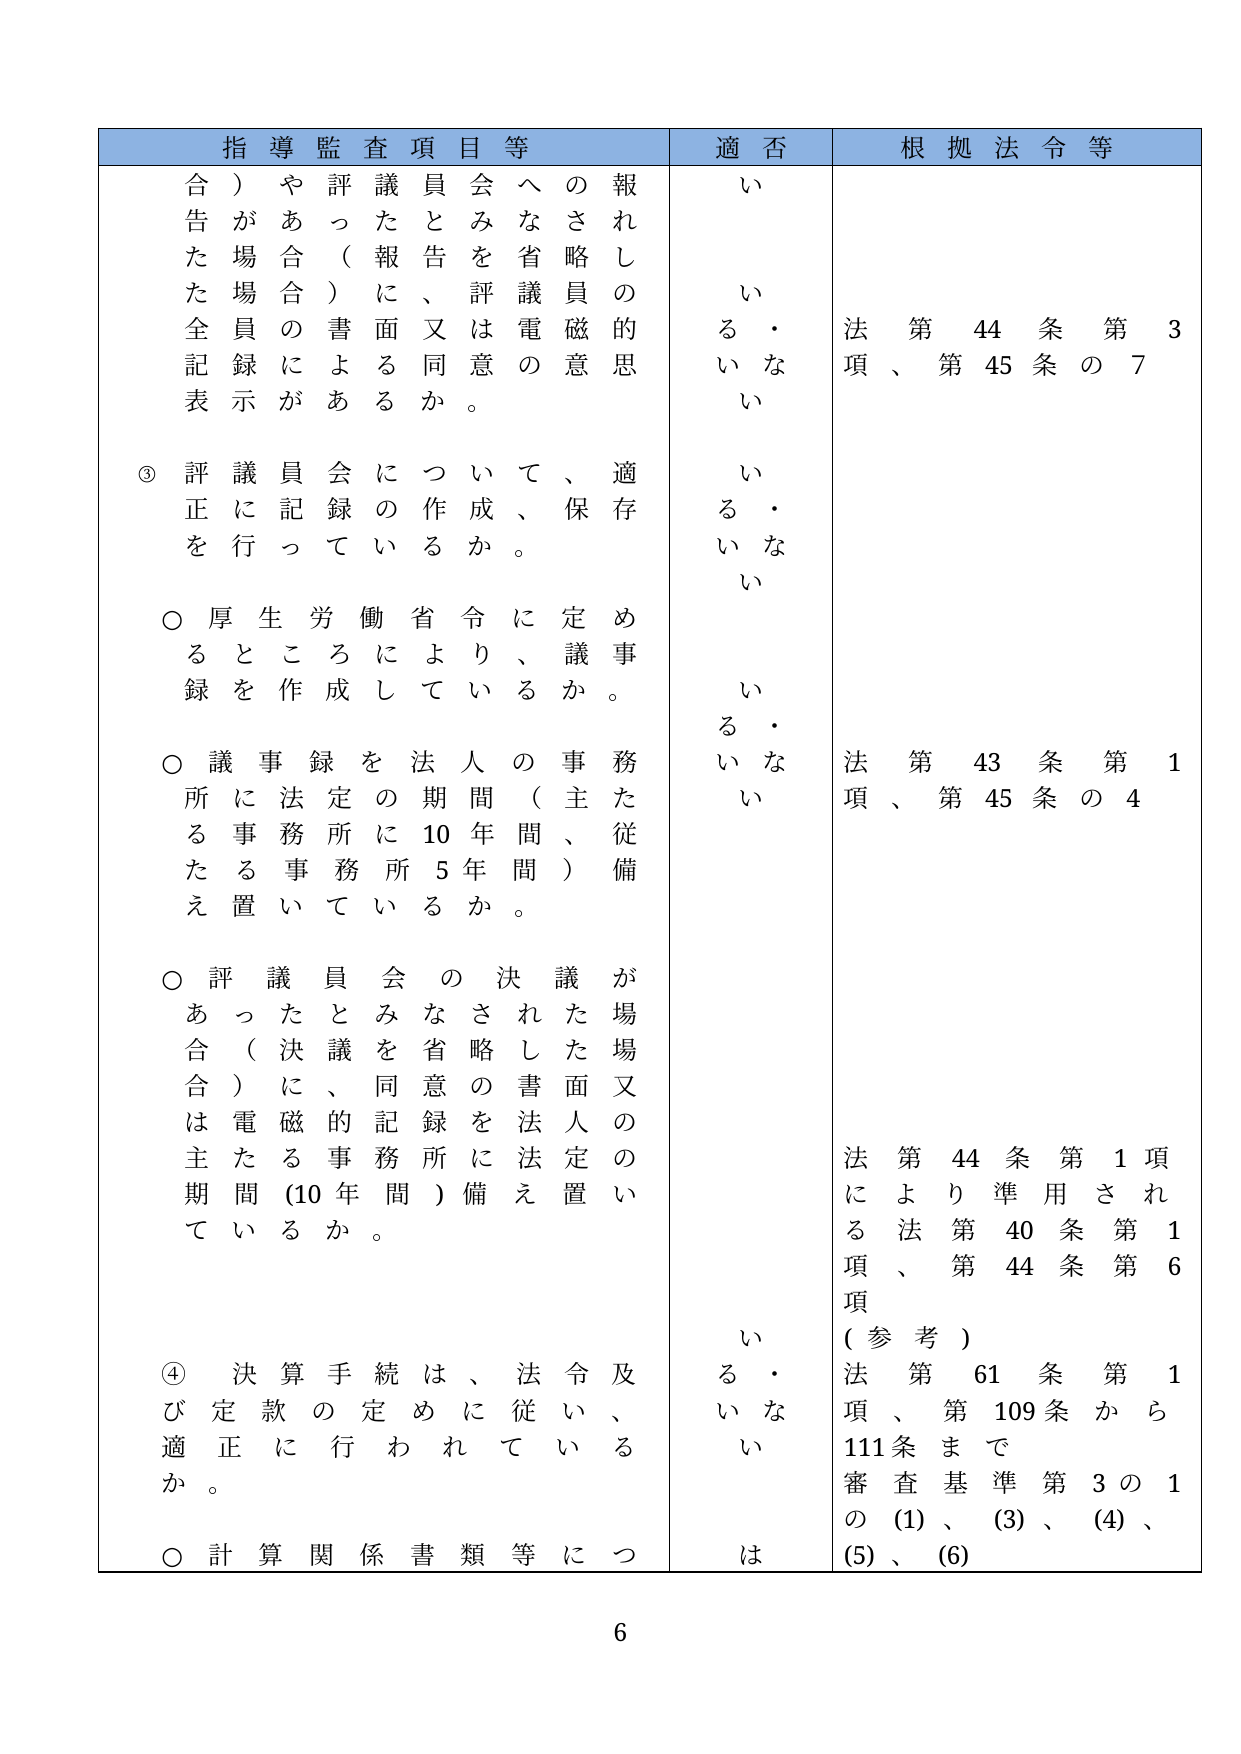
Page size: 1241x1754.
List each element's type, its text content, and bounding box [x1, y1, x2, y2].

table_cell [833, 166, 1201, 1571]
table_header 根拠法令等 [833, 129, 1201, 165]
table_header 指導監査項目等 [99, 129, 669, 165]
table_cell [670, 166, 832, 1571]
table_header 適否 [670, 129, 832, 165]
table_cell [99, 166, 669, 1571]
